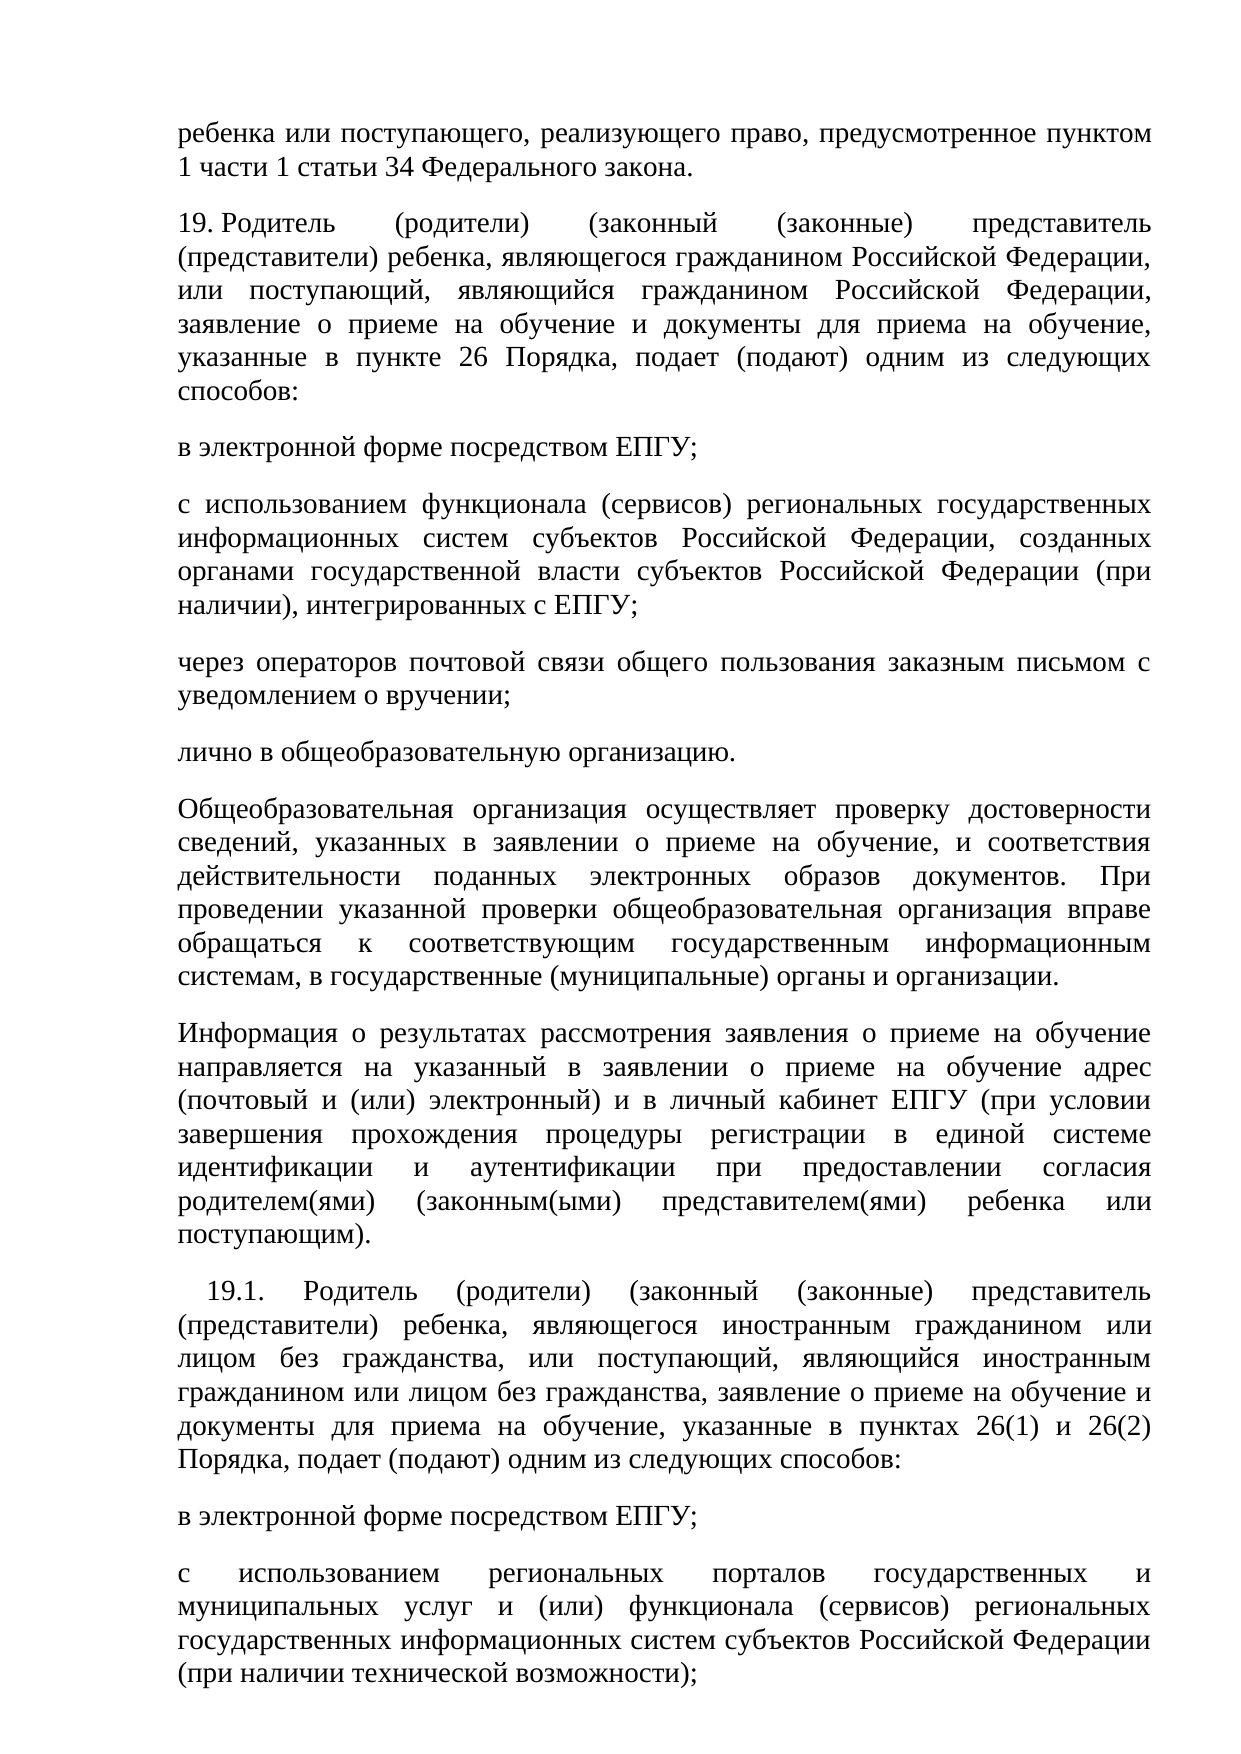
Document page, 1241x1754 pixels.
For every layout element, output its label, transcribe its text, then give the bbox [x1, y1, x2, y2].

text в электронной форме посредством ЕПГУ; [177, 429, 1240, 463]
text с использованием региональных порталов государственных и муниципальных услуг и (или) функционала (сервисов) региональных государственных информационных систем субъектов Российской Федерации (при наличии технической возможности); [177, 1555, 1151, 1689]
text Информация о результатах рассмотрения заявления о приеме на обучение направляется на указанный в заявлении о приеме на обучение адрес (почтовый и (или) электронный) и в личный кабинет ЕПГУ (при условии завершения прохождения процедуры регистрации в единой системе идентификации и аутентификации при предоставлении согласия родителем(ями) (законным(ыми) представителем(ями) ребенка или поступающим). [177, 1015, 1152, 1250]
text в электронной форме посредством ЕПГУ; [177, 1498, 1240, 1532]
text лично в общеобразовательную организацию. [177, 734, 1240, 768]
text Общеобразовательная организация осуществляет проверку достоверности сведений, указанных в заявлении о приеме на обучение, и соответствия действительности поданных электронных образов документов. При проведении указанной проверки общеобразовательная организация вправе обращаться к соответствующим государственным информационным системам, в государственные (муниципальные) органы и организации. [177, 791, 1152, 992]
list Родитель (родители) (законный (законные) представитель (представители) ребенка, являющегося иностранным гражданином или лицом без гражданства, или поступающий, являющийся иностранным гражданином или лицом без гражданства, заявление о приеме на обучение и документы для приема на обучение, указанные в пунктах 26(1) и 26(2) Порядка, подает (подают) одним из следующих способов: [177, 1273, 1152, 1475]
list Родитель (родители) (законный (законные) представитель (представители) ребенка, являющегося гражданином Российской Федерации, или поступающий, являющийся гражданином Российской Федерации, заявление о приеме на обучение и документы для приема на обучение, указанные в пункте 26 Порядка, подает (подают) одним из следующих способов: [177, 205, 1152, 406]
text ребенка или поступающего, реализующего право, предусмотренное пунктом 1 части 1 статьи 34 Федерального закона. [177, 115, 1152, 182]
text через операторов почтовой связи общего пользования заказным письмом с уведомлением о вручении; [177, 644, 1151, 711]
text с использованием функционала (сервисов) региональных государственных информационных систем субъектов Российской Федерации, созданных органами государственной власти субъектов Российской Федерации (при наличии), интегрированных с ЕПГУ; [177, 486, 1152, 620]
